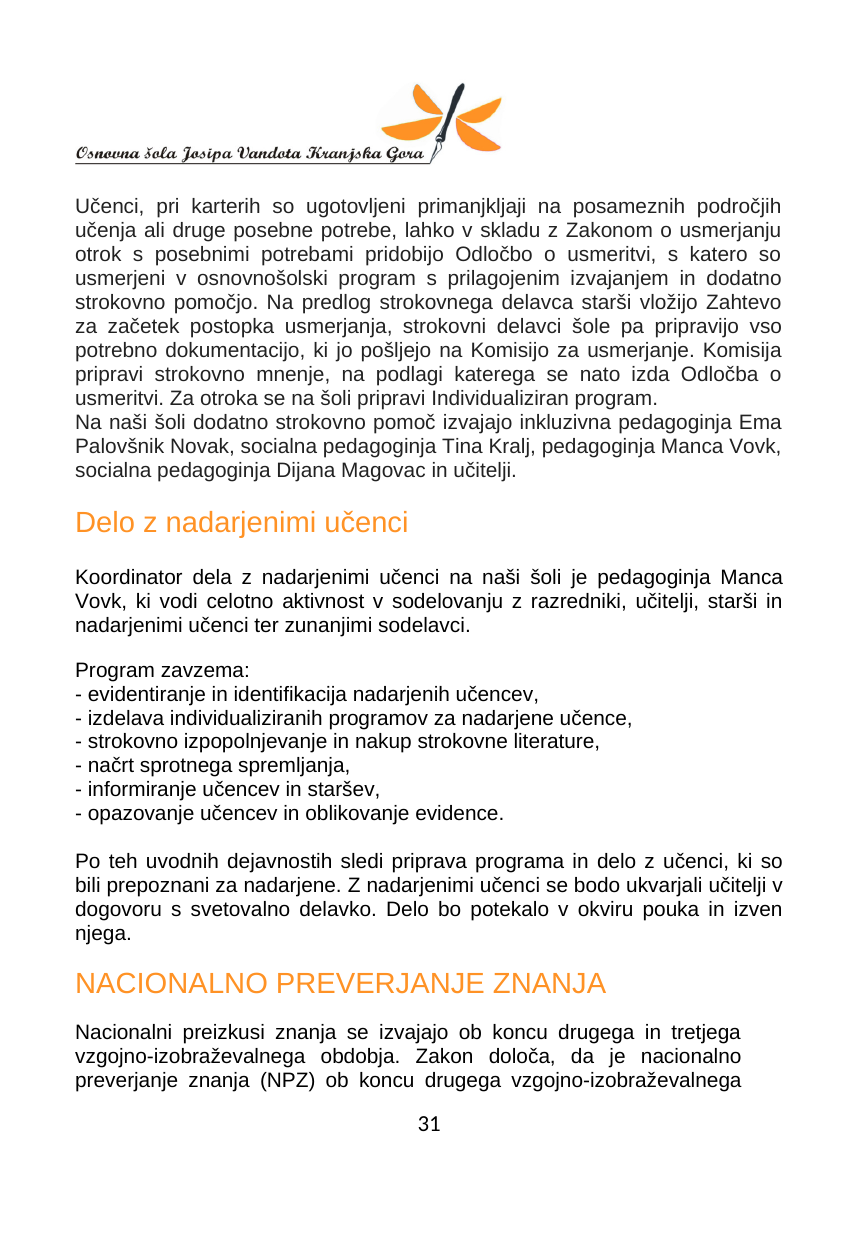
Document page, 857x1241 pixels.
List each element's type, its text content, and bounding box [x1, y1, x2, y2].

text Po teh uvodnih dejavnostih sledi priprava programa in delo z učenci, ki so bili prepoznani za nadarjene. Z nadarjenimi učenci se bodo ukvarjali učitelji v dogovoru s svetovalno delavko. Delo bo potekalo v okviru pouka in izven njega. [75, 849, 784, 945]
text - informiranje učencev in staršev, [75, 777, 784, 801]
text - opazovanje učencev in oblikovanje evidence. [75, 801, 784, 825]
text Na naši šoli dodatno strokovno pomoč izvajajo inkluzivna pedagoginja Ema Palovšnik Novak, socialna pedagoginja Tina Kralj, pedagoginja Manca Vovk, socialna pedagoginja Dijana Magovac in učitelji. [75, 409, 783, 481]
text Učenci, pri karterih so ugotovljeni primanjkljaji na posameznih področjih učenja ali druge posebne potrebe, lahko v skladu z Zakonom o usmerjanju otrok s posebnimi potrebami pridobijo Odločbo o usmeritvi, s katero so usmerjeni v osnovnošolski program s prilagojenim izvajanjem in dodatno strokovno pomočjo. Na predlog strokovnega delavca starši vložijo Zahtevo za začetek postopka usmerjanja, strokovni delavci šole pa pripravijo vso potrebno dokumentacijo, ki jo pošljejo na Komisijo za usmerjanje. Komisija pripravi strokovno mnenje, na podlagi katerega se nato izda Odločba o usmeritvi. Za otroka se na šoli pripravi Individualiziran program. [75, 194, 783, 409]
text - strokovno izpopolnjevanje in nakup strokovne literature, [75, 729, 784, 753]
text - načrt sprotnega spremljanja, [75, 753, 784, 777]
picture [75, 75, 519, 166]
text - evidentiranje in identifikacija nadarjenih učencev, [75, 681, 784, 705]
text Delo z nadarjenimi učenci [75, 505, 733, 539]
text Koordinator dela z nadarjenimi učenci na naši šoli je pedagoginja Manca Vovk, ki vodi celotno aktivnost v sodelovanju z razredniki, učitelji, starši in nadarjenimi učenci ter zunanjimi sodelavci. [75, 565, 784, 637]
text Program zavzema: [75, 657, 784, 681]
text - izdelava individualiziranih programov za nadarjene učence, [75, 705, 784, 729]
text NACIONALNO PREVERJANJE ZNANJA [75, 966, 784, 999]
